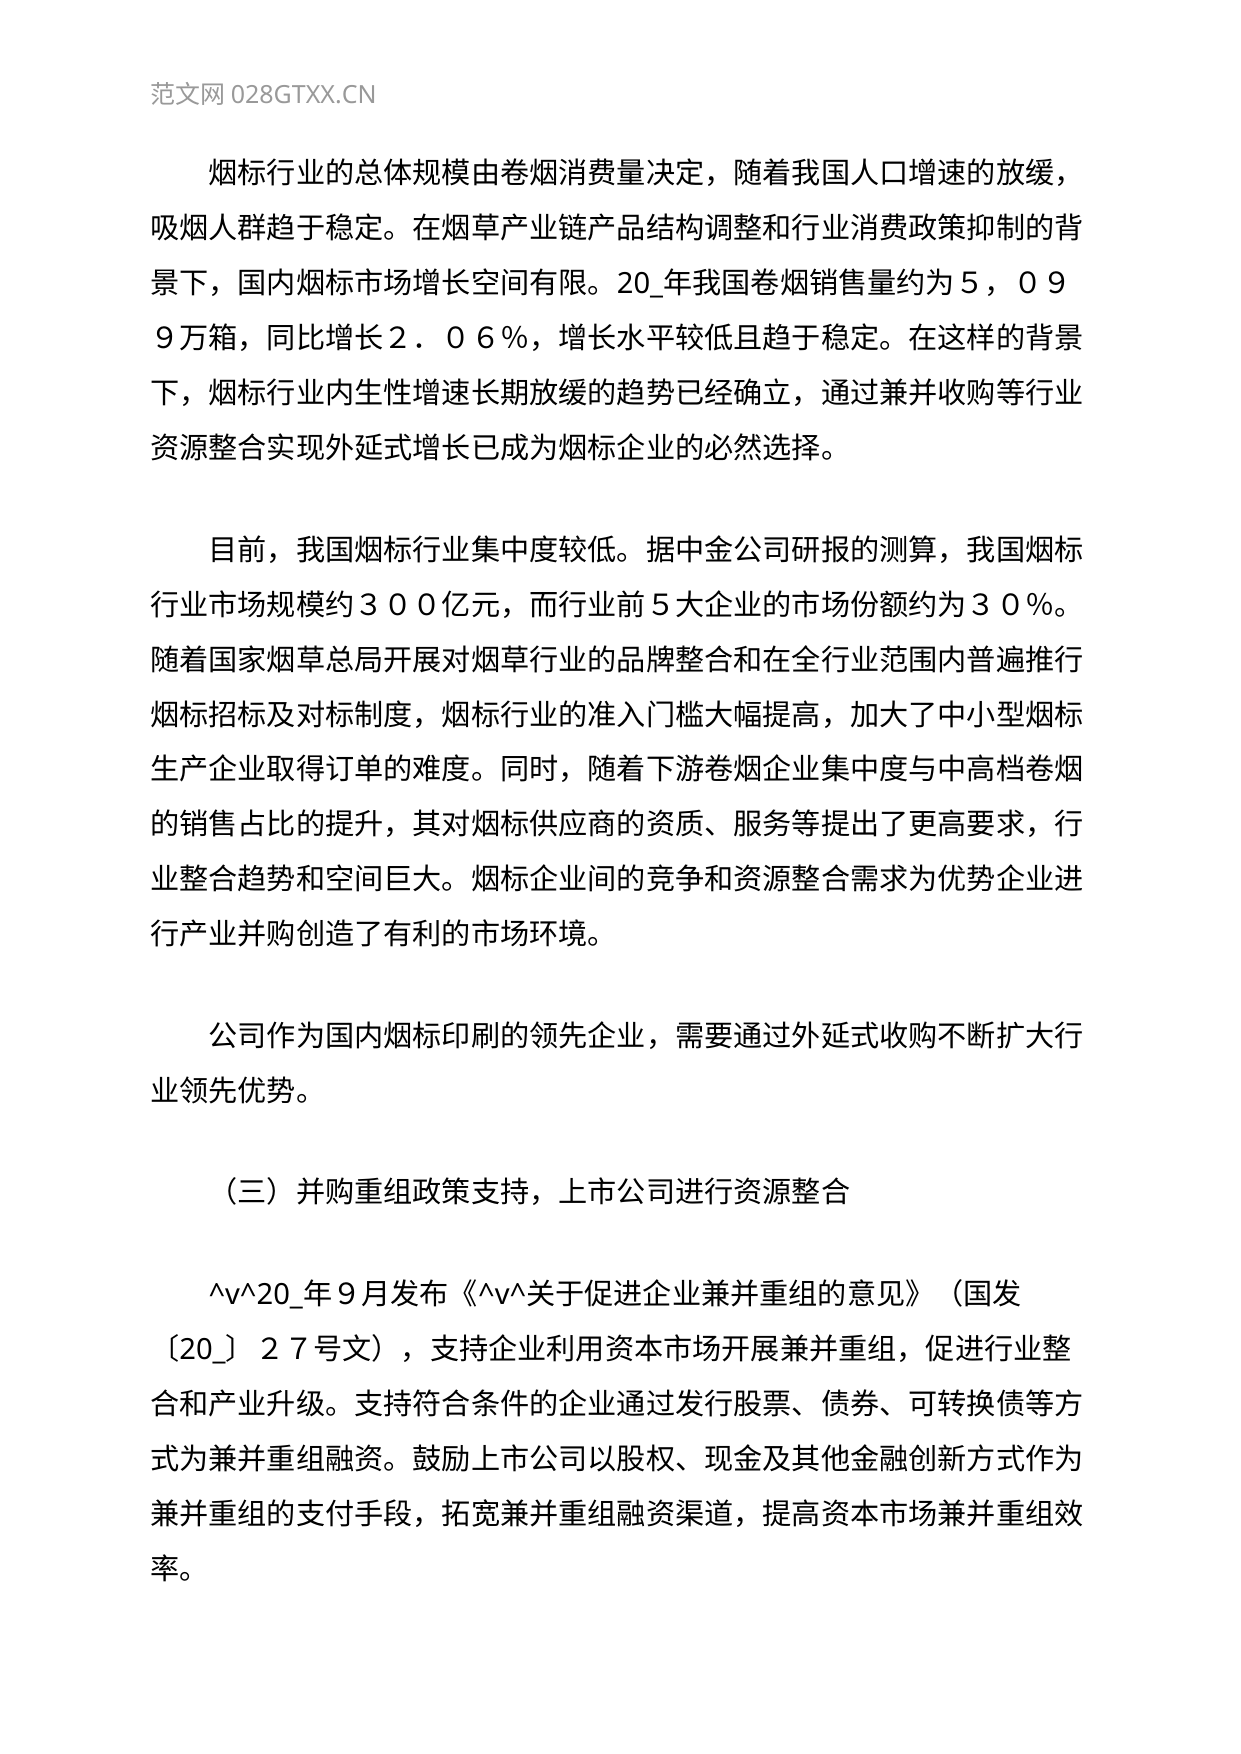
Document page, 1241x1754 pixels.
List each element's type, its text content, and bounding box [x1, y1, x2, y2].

text 烟标行业的总体规模由卷烟消费量决定，随着我国人口增速的放缓，吸烟人群趋于稳定。在烟草产业链产品结构调整和行业消费政策抑制的背景下，国内烟标市场增长空间有限。20_年我国卷烟销售量约为５，０９９万箱，同比增长２．０６％，增长水平较低且趋于稳定。在这样的背景下，烟标行业内生性增速长期放缓的趋势已经确立，通过兼并收购等行业资源整合实现外延式增长已成为烟标企业的必然选择。 [150, 150, 1090, 467]
text （三）并购重组政策支持，上市公司进行资源整合 [150, 1169, 1090, 1211]
text ^v^20_年９月发布《^v^关于促进企业兼并重组的意见》（国发〔20_〕２７号文），支持企业利用资本市场开展兼并重组，促进行业整合和产业升级。支持符合条件的企业通过发行股票、债券、可转换债等方式为兼并重组融资。鼓励上市公司以股权、现金及其他金融创新方式作为兼并重组的支付手段，拓宽兼并重组融资渠道，提高资本市场兼并重组效率。 [150, 1271, 1090, 1588]
text 目前，我国烟标行业集中度较低。据中金公司研报的测算，我国烟标行业市场规模约３００亿元，而行业前５大企业的市场份额约为３０％。随着国家烟草总局开展对烟草行业的品牌整合和在全行业范围内普遍推行烟标招标及对标制度，烟标行业的准入门槛大幅提高，加大了中小型烟标生产企业取得订单的难度。同时，随着下游卷烟企业集中度与中高档卷烟的销售占比的提升，其对烟标供应商的资质、服务等提出了更高要求，行业整合趋势和空间巨大。烟标企业间的竞争和资源整合需求为优势企业进行产业并购创造了有利的市场环境。 [150, 526, 1090, 953]
text 公司作为国内烟标印刷的领先企业，需要通过外延式收购不断扩大行业领先优势。 [150, 1012, 1090, 1109]
